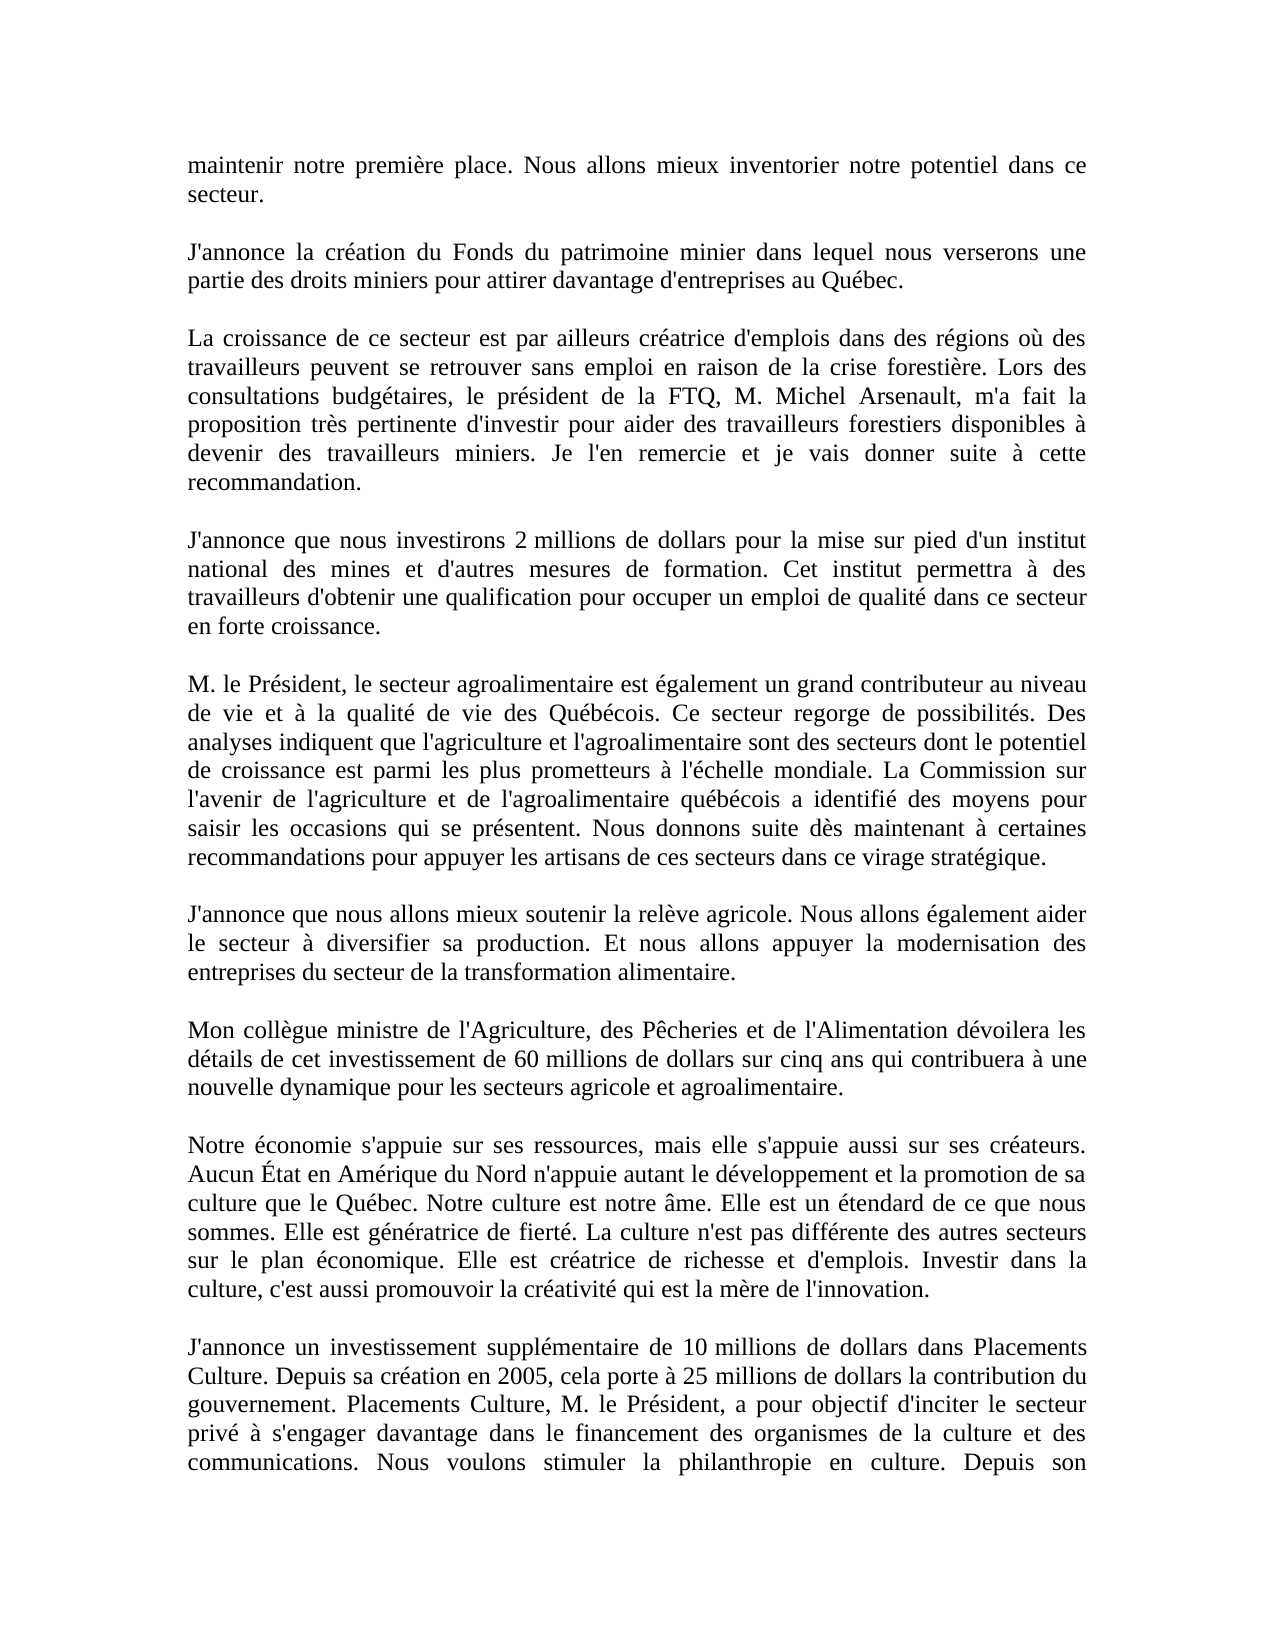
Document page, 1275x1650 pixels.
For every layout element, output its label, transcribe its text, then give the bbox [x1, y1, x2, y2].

text La croissance de ce secteur est par ailleurs créatrice d'emplois dans des régions où des travailleurs peuvent se retrouver sans emploi en raison de la crise forestière. Lors des consultations budgétaires, le président de la FTQ, M. Michel Arsenault, m'a fait la proposition très pertinente d'investir pour aider des travailleurs forestiers disponibles à devenir des travailleurs miniers. Je l'en remercie et je vais donner suite à cette recommandation. [187, 323, 1087, 496]
text J'annonce que nous allons mieux soutenir la relève agricole. Nous allons également aider le secteur à diversifier sa production. Et nous allons appuyer la modernisation des entreprises du secteur de la transformation alimentaire. [187, 899, 1087, 986]
text J'annonce que nous investirons 2 millions de dollars pour la mise sur pied d'un institut national des mines et d'autres mesures de formation. Cet institut permettra à des travailleurs d'obtenir une qualification pour occuper un emploi de qualité dans ce secteur en forte croissance. [187, 525, 1087, 640]
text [187, 1332, 1087, 1476]
text Notre économie s'appuie sur ses ressources, mais elle s'appuie aussi sur ses créateurs. Aucun État en Amérique du Nord n'appuie autant le développement et la promotion de sa culture que le Québec. Notre culture est notre âme. Elle est un étendard de ce que nous sommes. Elle est génératrice de fierté. La culture n'est pas différente des autres secteurs sur le plan économique. Elle est créatrice de richesse et d'emplois. Investir dans la culture, c'est aussi promouvoir la créativité qui est la mère de l'innovation. [187, 1130, 1087, 1303]
text J'annonce la création du Fonds du patrimoine minier dans lequel nous verserons une partie des droits miniers pour attirer davantage d'entreprises au Québec. [187, 237, 1087, 294]
text M. le Président, le secteur agroalimentaire est également un grand contributeur au niveau de vie et à la qualité de vie des Québécois. Ce secteur regorge de possibilités. Des analyses indiquent que l'agriculture et l'agroalimentaire sont des secteurs dont le potentiel de croissance est parmi les plus prometteurs à l'échelle mondiale. La Commission sur l'avenir de l'agriculture et de l'agroalimentaire québécois a identifié des moyens pour saisir les occasions qui se présentent. Nous donnons suite dès maintenant à certaines recommandations pour appuyer les artisans de ces secteurs dans ce virage stratégique. [187, 669, 1087, 870]
text Mon collègue ministre de l'Agriculture, des Pêcheries et de l'Alimentation dévoilera les détails de cet investissement de 60 millions de dollars sur cinq ans qui contribuera à une nouvelle dynamique pour les secteurs agricole et agroalimentaire. [187, 1015, 1087, 1101]
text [187, 150, 1087, 207]
